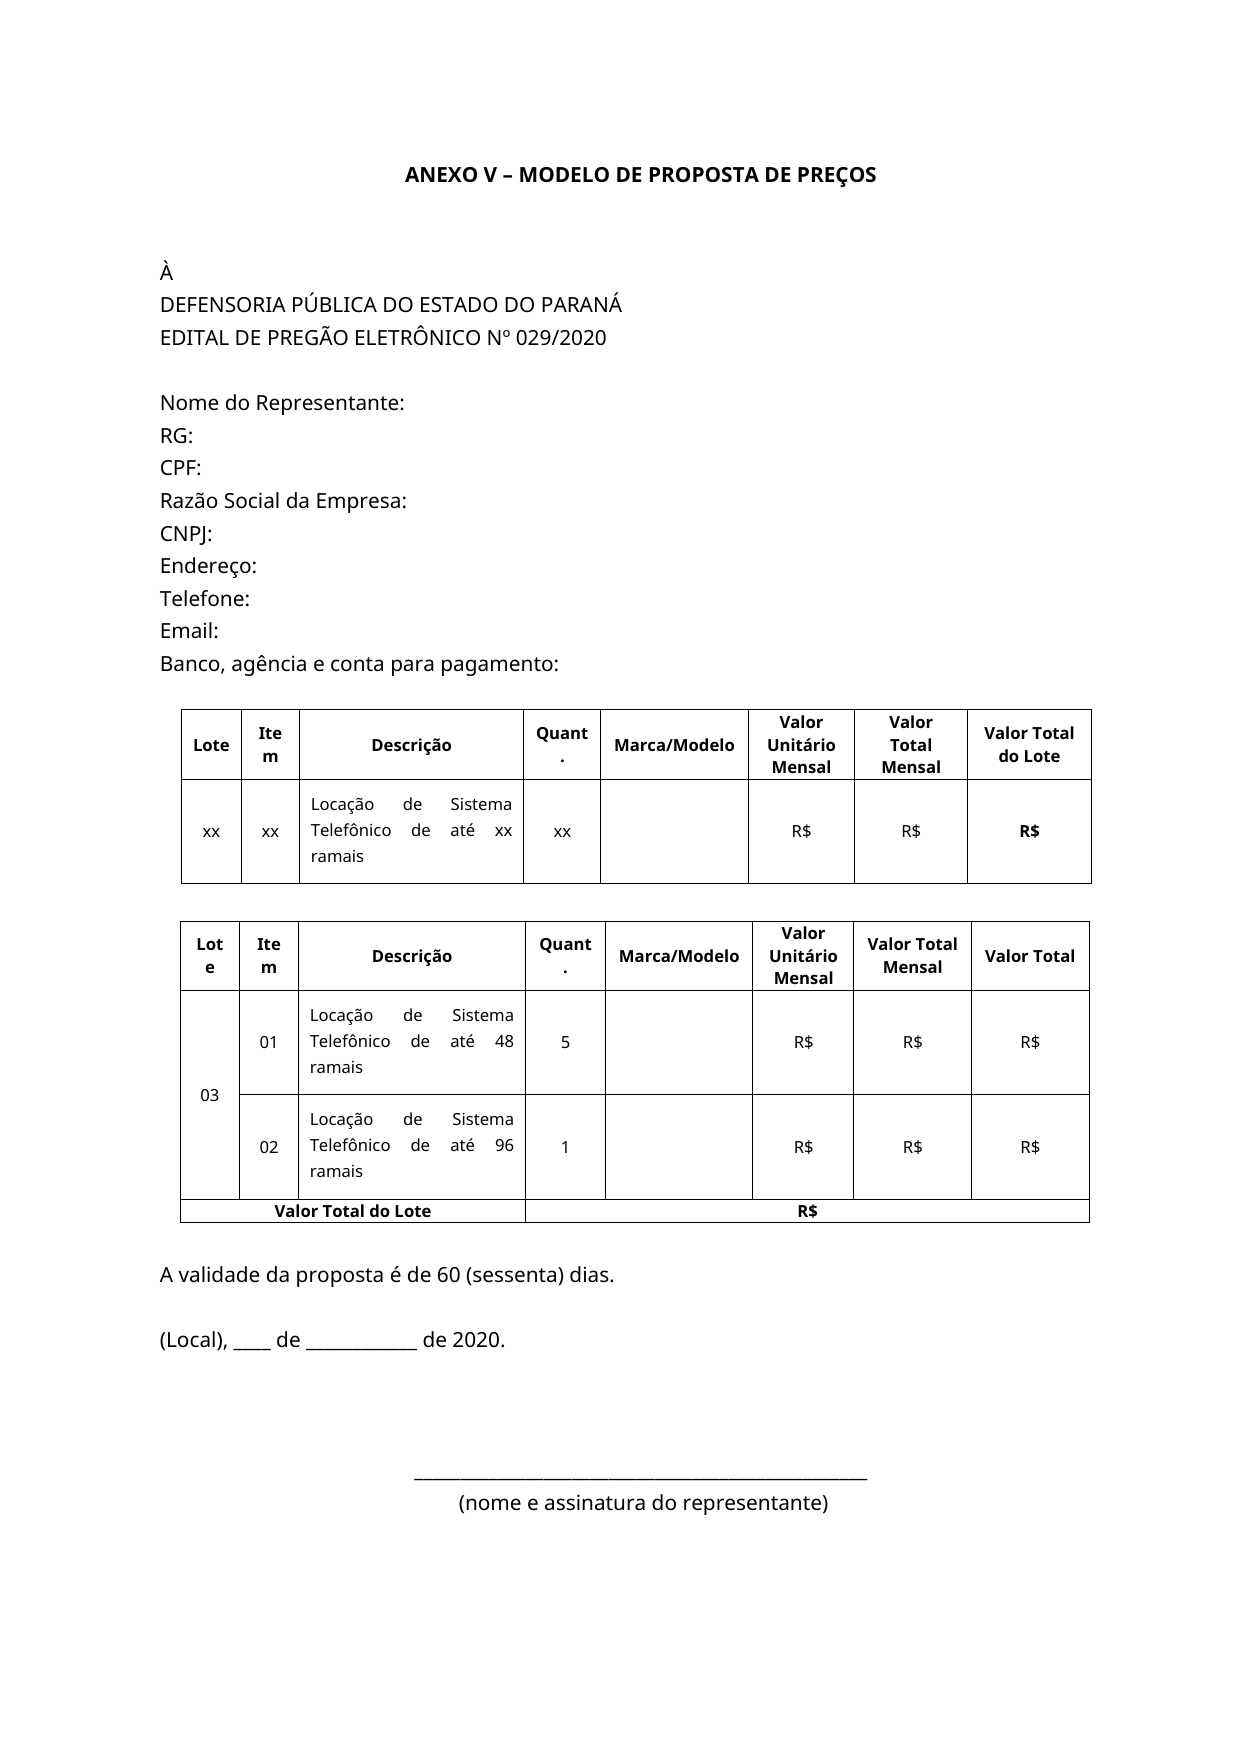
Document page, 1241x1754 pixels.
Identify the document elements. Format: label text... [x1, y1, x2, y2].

table_cell R$ [753, 991, 853, 1094]
table_header Lote [182, 710, 241, 778]
table_cell R$ [854, 1095, 971, 1198]
table_cell xx [524, 780, 600, 883]
text ANEXO V – MODELO DE PROPOSTA DE PREÇOS [159, 160, 1122, 188]
table_cell xx [182, 780, 241, 883]
table_header Valor Total [972, 922, 1089, 990]
table_header Item [240, 922, 298, 990]
text CNPJ: [159, 519, 1122, 547]
text Email: [159, 617, 1122, 645]
table_cell Locação de Sistema Telefônico de até 96 ramais [299, 1095, 525, 1198]
table_header Valor Total do Lote [968, 710, 1091, 778]
table_header Marca/Modelo [606, 922, 752, 990]
table_header Quant. [526, 922, 605, 990]
table_cell R$ [968, 780, 1091, 883]
text (nome e assinatura do representante) [159, 1488, 1122, 1516]
text DEFENSORIA PÚBLICA DO ESTADO DO PARANÁ [159, 291, 1122, 319]
table_cell Locação de Sistema Telefônico de até xx ramais [300, 780, 523, 883]
text RG: [159, 421, 1122, 449]
text _________________________________________________ [159, 1455, 1122, 1484]
table_header Quant. [524, 710, 600, 778]
table_header Descrição [299, 922, 525, 990]
table_cell R$ [749, 780, 854, 883]
table_cell 01 [240, 991, 298, 1094]
text (Local), ____ de ____________ de 2020. [159, 1325, 1122, 1353]
table_cell R$ [753, 1095, 853, 1198]
table_cell [606, 1095, 752, 1198]
table_cell R$ [972, 991, 1089, 1094]
text Telefone: [159, 584, 1122, 612]
table_header Descrição [300, 710, 523, 778]
table_cell 5 [526, 991, 605, 1094]
table_cell R$ [854, 991, 971, 1094]
text Razão Social da Empresa: [159, 486, 1122, 514]
text Banco, agência e conta para pagamento: [159, 649, 1122, 678]
table_cell R$ [526, 1200, 1089, 1222]
text À [159, 258, 1122, 286]
table_header Valor Total Mensal [855, 710, 967, 778]
table_header Lote [181, 922, 239, 990]
table_cell 1 [526, 1095, 605, 1198]
table_cell xx [242, 780, 299, 883]
table_header Valor Total Mensal [854, 922, 971, 990]
text Nome do Representante: [159, 388, 1122, 417]
text EDITAL DE PREGÃO ELETRÔNICO Nº 029/2020 [159, 323, 1122, 352]
table_cell R$ [972, 1095, 1089, 1198]
table_header Valor Unitário Mensal [749, 710, 854, 778]
table_cell Locação de Sistema Telefônico de até 48 ramais [299, 991, 525, 1094]
table_cell 02 [240, 1095, 298, 1198]
table_header Valor Unitário Mensal [753, 922, 853, 990]
table_cell [606, 991, 752, 1094]
table_cell [601, 780, 748, 883]
text CPF: [159, 453, 1122, 482]
table_header Item [242, 710, 299, 778]
text A validade da proposta é de 60 (sessenta) dias. [159, 1260, 1122, 1288]
table_header Marca/Modelo [601, 710, 748, 778]
table_cell Valor Total do Lote [181, 1200, 525, 1222]
table_cell R$ [855, 780, 967, 883]
table_cell 03 [181, 991, 239, 1198]
text Endereço: [159, 551, 1122, 580]
